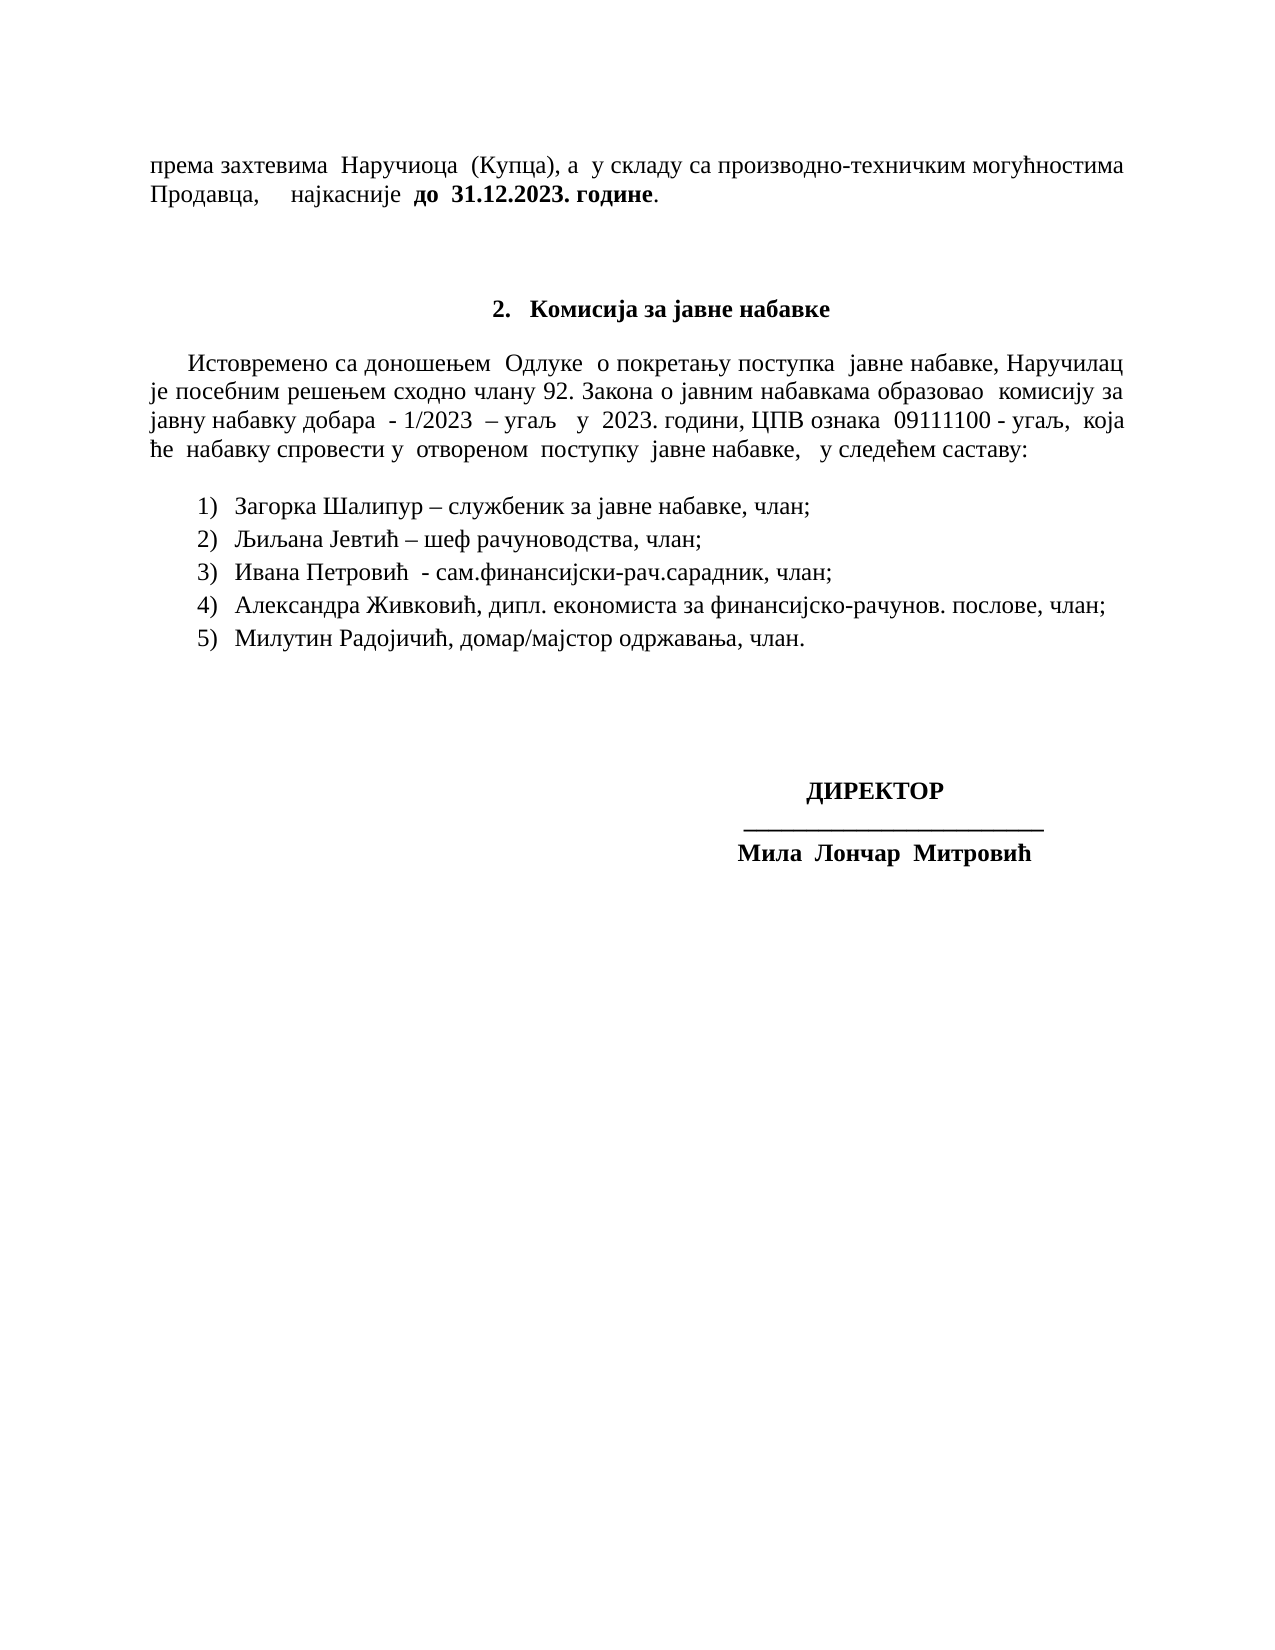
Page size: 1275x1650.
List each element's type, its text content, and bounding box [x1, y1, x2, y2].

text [150, 150, 1125, 207]
list Ивана Петровић - сам.финансијски-рач.сарадник, члан; [197, 557, 1125, 586]
list Александра Живковић, дипл. економиста за финансијско-рачунов. послове, члан; [197, 590, 1125, 619]
list ________________________ [262, 805, 1125, 834]
text ДИРЕКТОР [150, 776, 1125, 805]
list Комисија за јавне набавке [197, 294, 1125, 322]
list Мила Лончар Митровић [262, 838, 1125, 867]
list Љиљана Јевтић – шеф рачуноводства, члан; [197, 524, 1125, 553]
list Милутин Радојичић, домар/мајстор одржавања, члан. [197, 623, 1125, 652]
list Загорка Шалипур – службеник за јавне набавке, члан; [197, 491, 1125, 520]
text Истовремено са доношењем Одлуке о покретању поступка јавне набавке, Наручилац је посебним решењем сходно члану 92. Закона о јавним набавкама образовао комисију за јавну набавку добара - 1/2023 – угаљ у 2023. години, ЦПВ ознака 09111100 - угаљ, која ће набавку спровести у отвореном поступку јавне набавке, у следећем саставу: [150, 348, 1125, 463]
